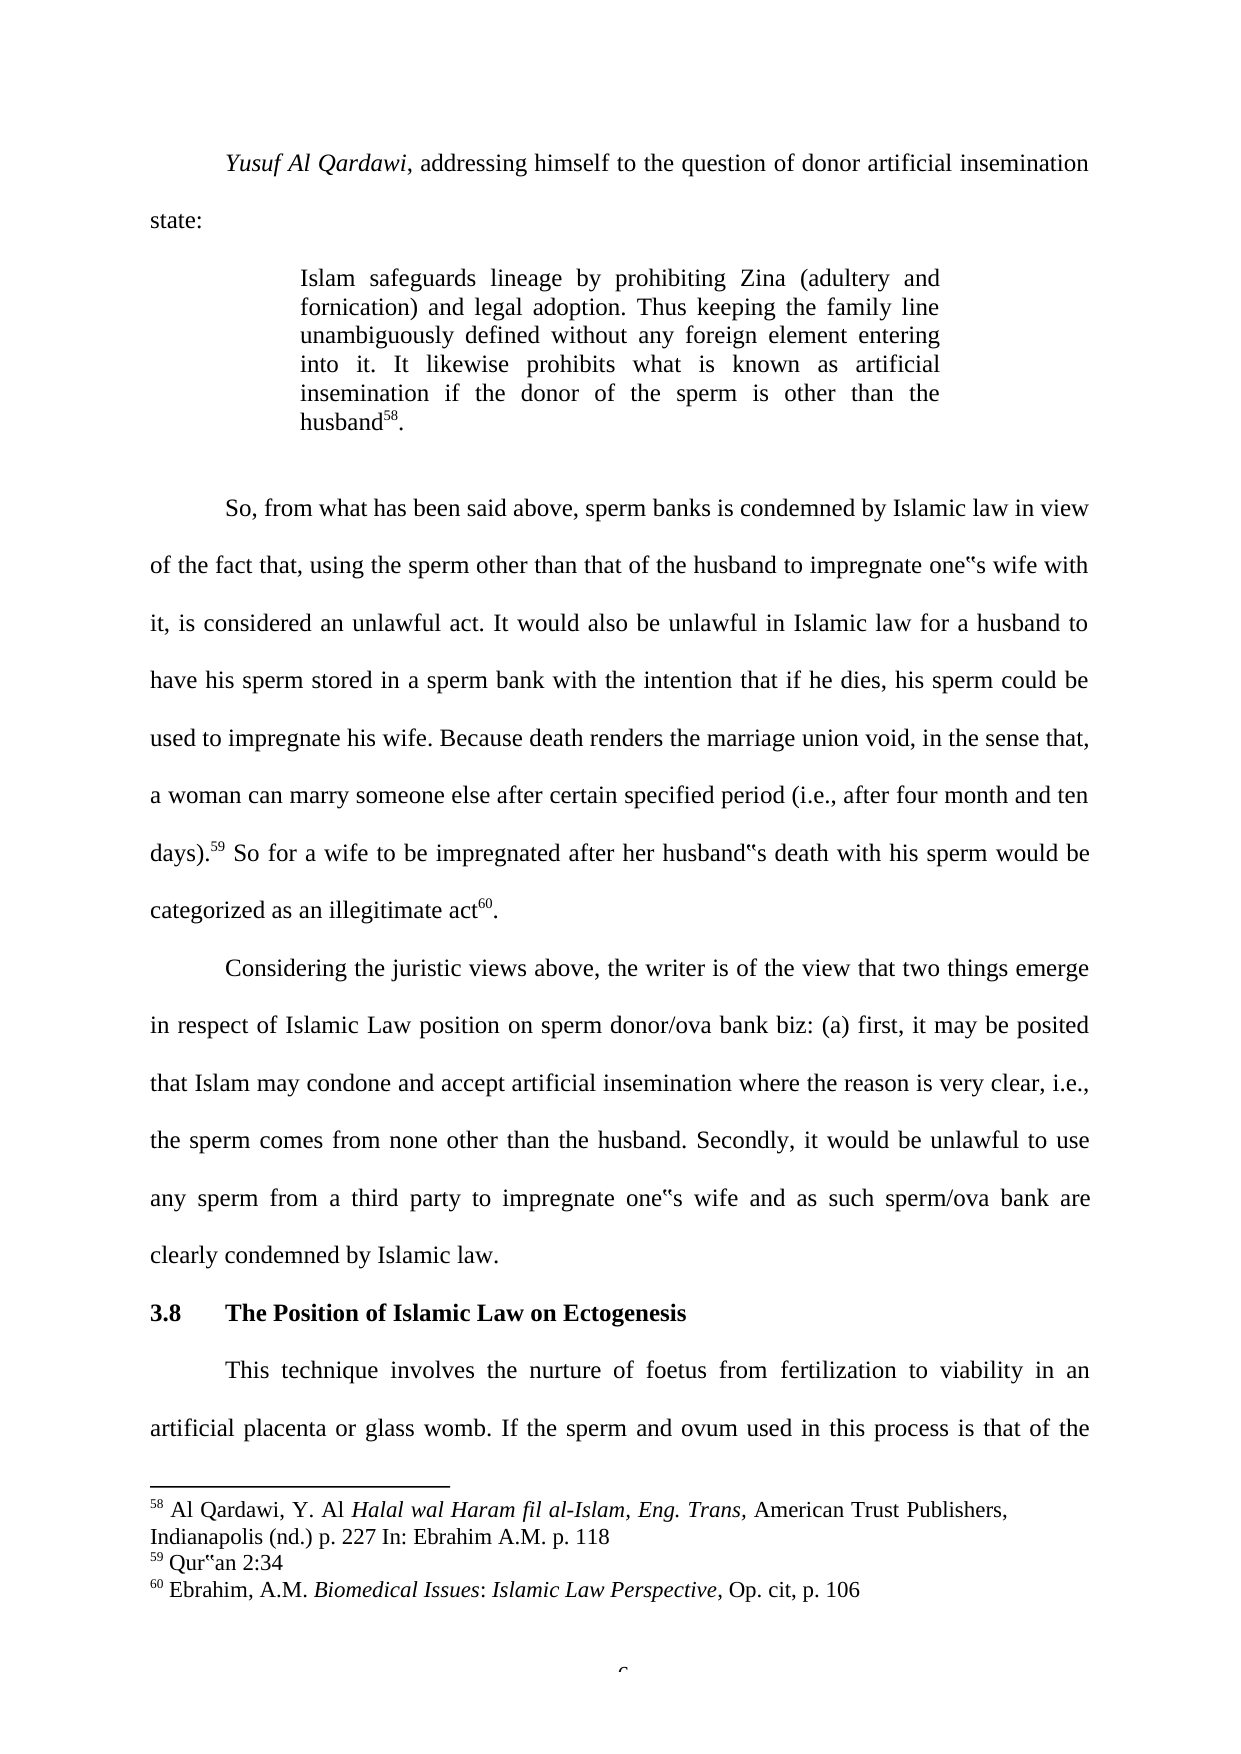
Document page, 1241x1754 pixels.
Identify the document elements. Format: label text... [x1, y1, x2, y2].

text 58 Al Qardawi, Y. Al Halal wal Haram fil al-Islam, Eng. Trans, American Trust Publishers, Indianapolis (nd.) p. 227 In: Ebrahim A.M. p. 118 [150, 1497, 1068, 1549]
text 60 Ebrahim, A.M. Biomedical Issues: Islamic Law Perspective, Op. cit, p. 106 [150, 1576, 1103, 1602]
text 59 Qur‟an 2:34 [150, 1549, 1103, 1575]
text state: [150, 205, 1103, 234]
subtitle The Position of Islamic Law on Ectogenesis [150, 1298, 1103, 1327]
text Considering the juristic views above, the writer is of the view that two things emerge in respect of Islamic Law position on sperm donor/ova bank biz: (a) first, it may be posited that Islam may condone and accept artificial insemination where the reason is very clear, i.e., the sperm comes from none other than the husband. Secondly, it would be unlawful to use any sperm from a third party to impregnate one‟s wife and as such sperm/ova bank are clearly condemned by Islamic law. [150, 953, 1091, 1269]
text So, from what has been said above, sperm banks is condemned by Islamic law in view of the fact that, using the sperm other than that of the husband to impregnate one‟s wife with it, is considered an unlawful act. It would also be unlawful in Islamic law for a husband to have his sperm stored in a sperm bank with the intention that if he dies, his sperm could be used to impregnate his wife. Because death renders the marriage union void, in the sense that, a woman can marry someone else after certain specified period (i.e., after four month and ten days).59 So for a wife to be impregnated after her husband‟s death with his sperm would be categorized as an illegitimate act60. [150, 493, 1091, 924]
text Islam safeguards lineage by prohibiting Zina (adultery and fornication) and legal adoption. Thus keeping the family line unambiguously defined without any foreign element entering into it. It likewise prohibits what is known as artificial insemination if the donor of the sperm is other than the husband58. [300, 263, 940, 435]
text This technique involves the nurture of foetus from fertilization to viability in an artificial placenta or glass womb. If the sperm and ovum used in this process is that of the [150, 1356, 1091, 1442]
text Yusuf Al Qardawi, addressing himself to the question of donor artificial insemination [225, 148, 1103, 176]
